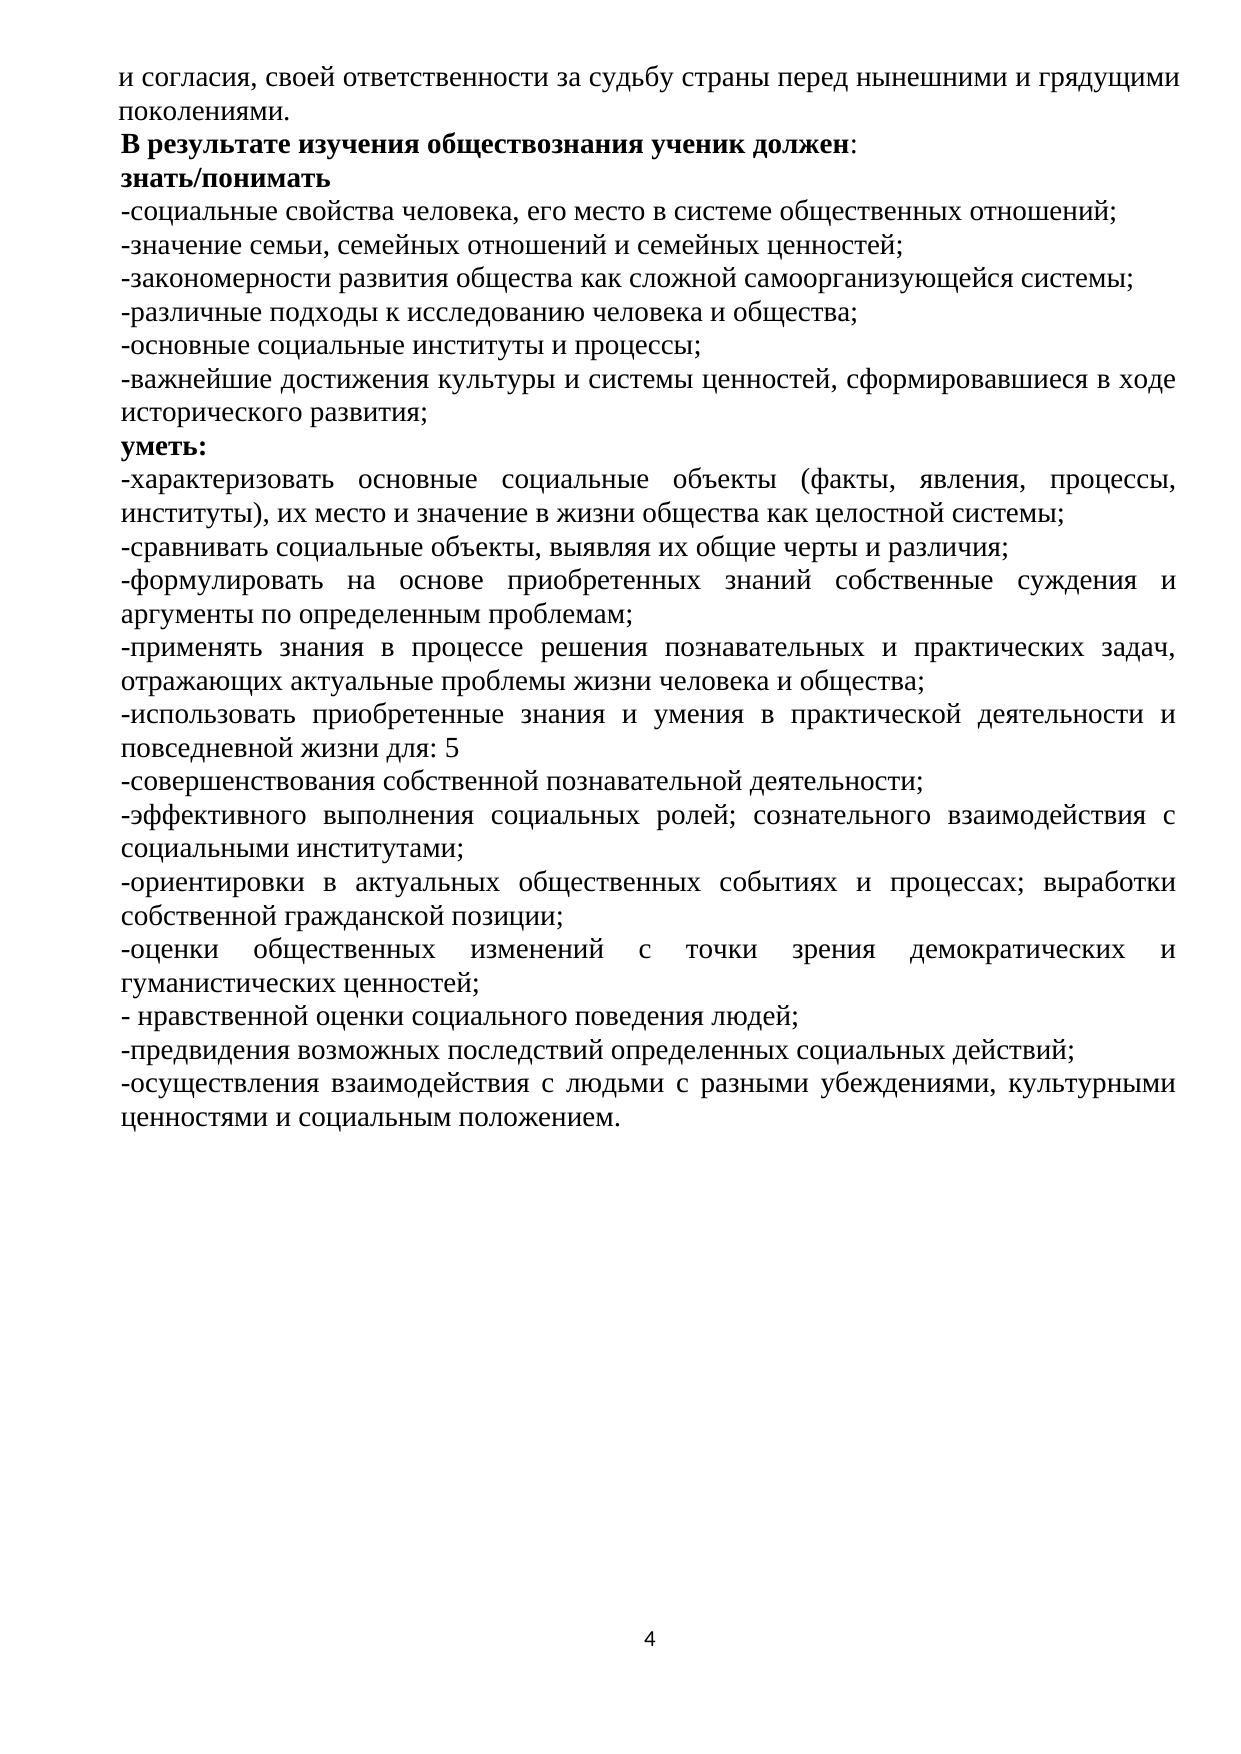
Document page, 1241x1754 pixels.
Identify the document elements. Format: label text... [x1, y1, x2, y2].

text -ориентировки в актуальных общественных событиях и процессах; выработки собственной гражданской позиции; [121, 864, 1177, 931]
text -сравнивать социальные объекты, выявляя их общие черты и различия; [121, 529, 1177, 562]
text -оценки общественных изменений с точки зрения демократических и гуманистических ценностей; [121, 931, 1177, 998]
text -эффективного выполнения социальных ролей; сознательного взаимодействия с социальными институтами; [121, 797, 1177, 864]
text - нравственной оценки социального поведения людей; [121, 998, 1177, 1032]
text В результате изучения обществознания ученик должен: [121, 126, 1177, 160]
text -основные социальные институты и процессы; [121, 327, 1177, 361]
text -характеризовать основные социальные объекты (факты, явления, процессы, институты), их место и значение в жизни общества как целостной системы; [121, 462, 1177, 529]
text -социальные свойства человека, его место в системе общественных отношений; [121, 193, 1177, 227]
text -использовать приобретенные знания и умения в практической деятельности и повседневной жизни для: 5 [121, 696, 1177, 763]
text -различные подходы к исследованию человека и общества; [121, 294, 1177, 327]
text -совершенствования собственной познавательной деятельности; [121, 763, 1177, 797]
text -закономерности развития общества как сложной самоорганизующейся системы; [121, 260, 1177, 294]
text -важнейшие достижения культуры и системы ценностей, сформировавшиеся в ходе исторического развития; [121, 361, 1177, 428]
text знать/понимать [121, 160, 1177, 193]
text -формулировать на основе приобретенных знаний собственные суждения и аргументы по определенным проблемам; [121, 562, 1177, 629]
text -предвидения возможных последствий определенных социальных действий; [121, 1032, 1177, 1065]
text уметь: [121, 428, 1177, 462]
text -применять знания в процессе решения познавательных и практических задач, отражающих актуальные проблемы жизни человека и общества; [121, 629, 1177, 696]
text -осуществления взаимодействия с людьми с разными убеждениями, культурными ценностями и социальным положением. [121, 1065, 1177, 1132]
text -значение семьи, семейных отношений и семейных ценностей; [121, 227, 1177, 260]
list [81, 59, 1181, 126]
